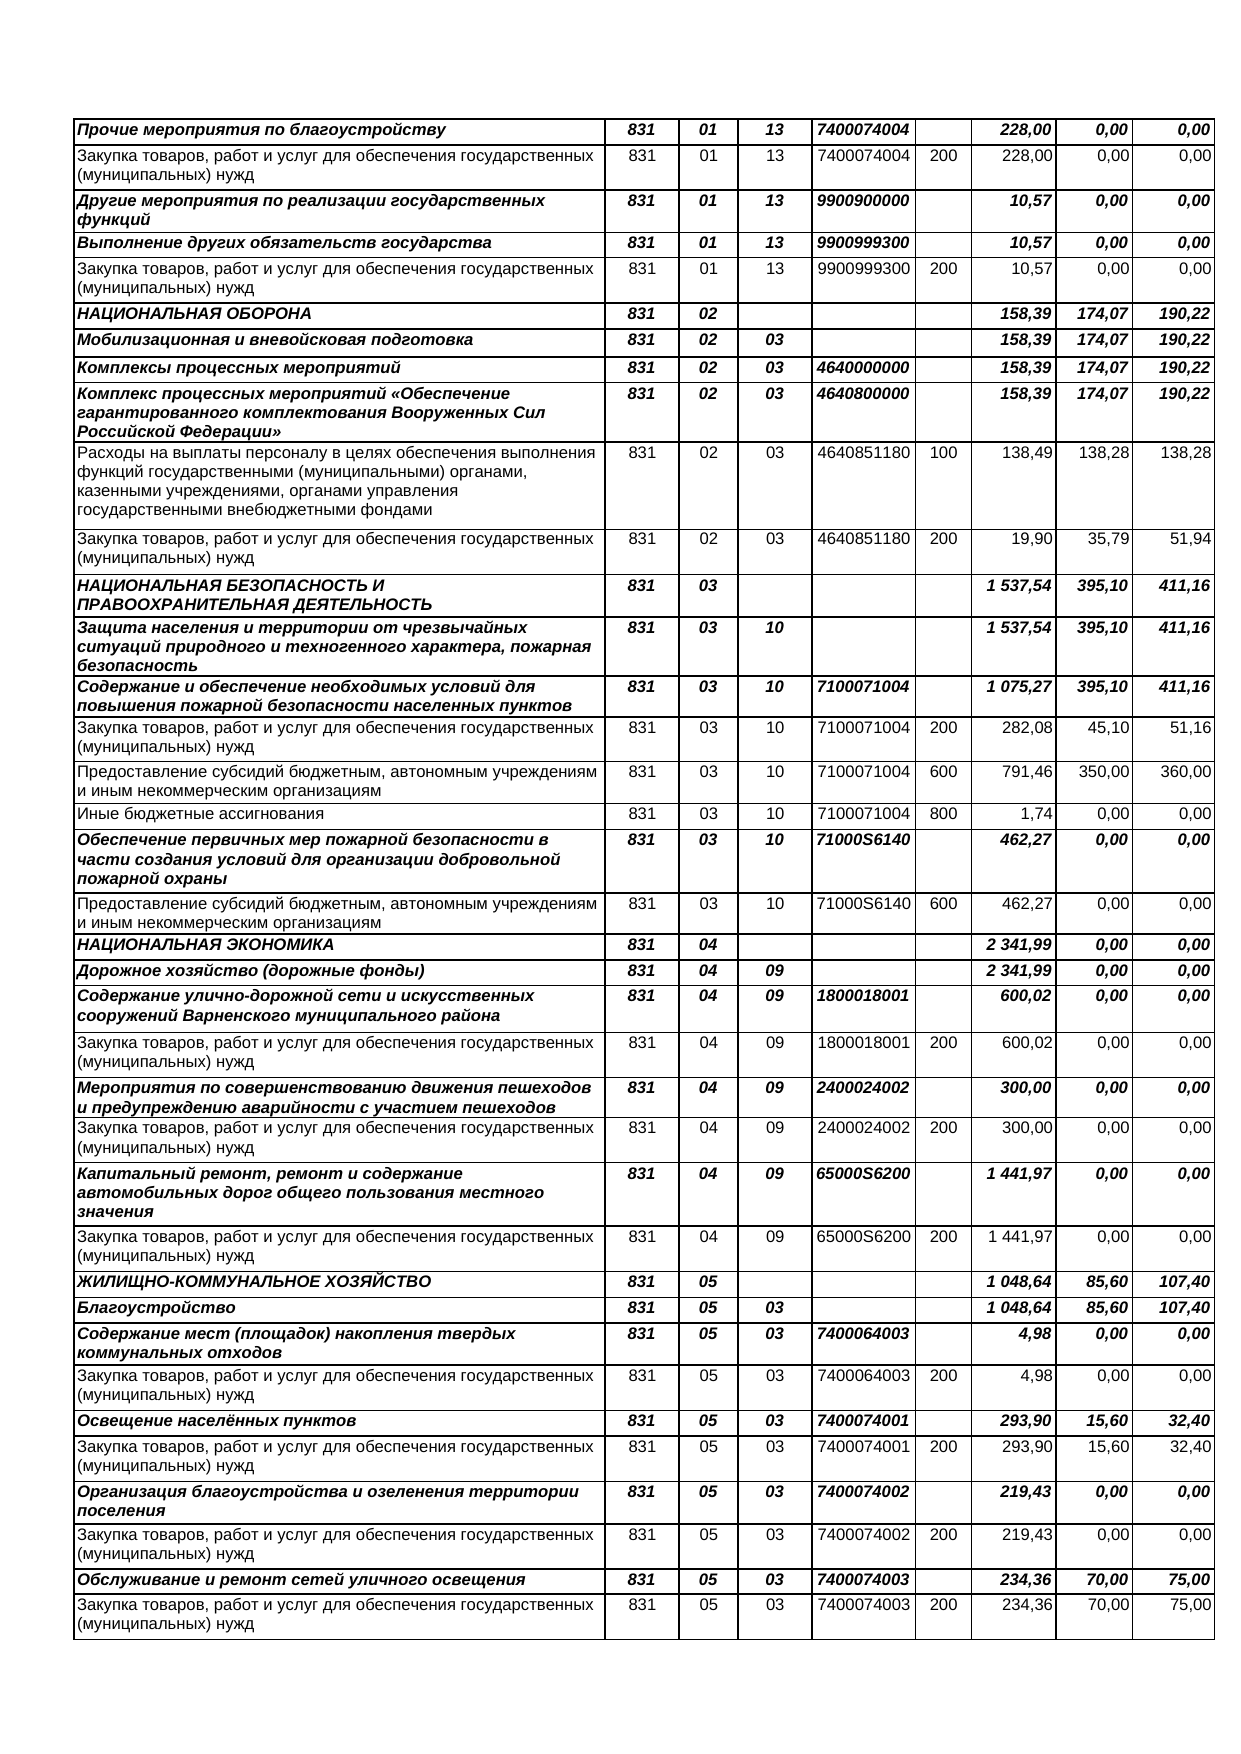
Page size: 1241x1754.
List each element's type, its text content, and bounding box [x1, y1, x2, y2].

table_cell 7100071004 [813, 762, 915, 803]
table_cell [739, 304, 811, 328]
table_cell 03 [680, 894, 737, 933]
table_cell 138,28 [1133, 443, 1214, 528]
table_cell 45,10 [1057, 718, 1132, 761]
table_cell 791,46 [972, 762, 1055, 803]
table_cell 4,98 [972, 1366, 1055, 1409]
table_cell 65000S6200 [813, 1227, 915, 1271]
table_cell 0,00 [1057, 233, 1132, 257]
table_cell 03 [680, 575, 737, 616]
table_cell 05 [680, 1482, 737, 1523]
table_cell 0,00 [1133, 120, 1214, 144]
table_cell [916, 677, 971, 716]
table_cell 03 [680, 718, 737, 761]
table_cell [739, 1272, 811, 1296]
table_cell 0,00 [1133, 1163, 1214, 1225]
table_cell 02 [680, 358, 737, 382]
table_cell [916, 358, 971, 382]
table_cell 234,36 [972, 1570, 1055, 1593]
table_cell 0,00 [1133, 935, 1214, 959]
table_cell 05 [680, 1570, 737, 1593]
table_cell 0,00 [1133, 1366, 1214, 1409]
table_cell 0,00 [1057, 1118, 1132, 1162]
table_cell 174,07 [1057, 383, 1132, 441]
table_cell 02 [680, 443, 737, 528]
table_cell 0,00 [1133, 1482, 1214, 1523]
table_cell 10 [739, 804, 811, 829]
table_cell Прочие мероприятия по благоустройству [75, 120, 604, 144]
table_cell 200 [916, 258, 971, 302]
table_cell 800 [916, 804, 971, 829]
table_cell [916, 1298, 971, 1322]
table_cell 831 [606, 762, 678, 803]
table_cell 831 [606, 443, 678, 528]
table_cell 02 [680, 304, 737, 328]
table_cell 0,00 [1057, 1366, 1132, 1409]
table_cell 138,49 [972, 443, 1055, 528]
table_cell 0,00 [1133, 191, 1214, 231]
table_cell 293,90 [972, 1437, 1055, 1481]
table_cell 1,74 [972, 804, 1055, 829]
table_cell 174,07 [1057, 304, 1132, 328]
table_cell 0,00 [1133, 830, 1214, 892]
table_cell 01 [680, 191, 737, 231]
table_cell 600 [916, 894, 971, 933]
table_cell 7400074004 [813, 120, 915, 144]
table_cell [813, 618, 915, 675]
table_cell 51,16 [1133, 718, 1214, 761]
table_cell 200 [916, 1118, 971, 1162]
table_cell [916, 830, 971, 892]
table_cell Содержание мест (площадок) накопления твердых коммунальных отходов [75, 1324, 604, 1364]
table_cell 15,60 [1057, 1437, 1132, 1481]
table_cell 04 [680, 1227, 737, 1271]
table_cell 09 [739, 1227, 811, 1271]
table_cell 10 [739, 894, 811, 933]
table_cell 107,40 [1133, 1298, 1214, 1322]
table_cell Закупка товаров, работ и услуг для обеспечения государственных (муниципальных) нужд [75, 1366, 604, 1409]
table_cell [916, 233, 971, 257]
table_cell [813, 1272, 915, 1296]
table_cell Другие мероприятия по реализации государственных функций [75, 191, 604, 231]
table_cell 7100071004 [813, 718, 915, 761]
table_cell 02 [680, 530, 737, 574]
table_cell 0,00 [1133, 233, 1214, 257]
table_cell 228,00 [972, 120, 1055, 144]
table_cell 05 [680, 1437, 737, 1481]
table_cell 831 [606, 1366, 678, 1409]
table_cell 10,57 [972, 233, 1055, 257]
table_cell 0,00 [1133, 1118, 1214, 1162]
table_cell 70,00 [1057, 1570, 1132, 1593]
table_cell 228,00 [972, 146, 1055, 189]
table_cell 158,39 [972, 304, 1055, 328]
table_cell 138,28 [1057, 443, 1132, 528]
table_cell 75,00 [1133, 1595, 1214, 1638]
table_cell 831 [606, 1227, 678, 1271]
table_cell 831 [606, 146, 678, 189]
table_cell Защита населения и территории от чрезвычайных ситуаций природного и техногенного характера, пожарная безопасность [75, 618, 604, 675]
table_cell 65000S6200 [813, 1163, 915, 1225]
table_cell 0,00 [1057, 1163, 1132, 1225]
table_cell 831 [606, 1437, 678, 1481]
table_cell Выполнение других обязательств государства [75, 233, 604, 257]
table_cell 600 [916, 762, 971, 803]
table_cell 09 [739, 986, 811, 1032]
table_cell 395,10 [1057, 618, 1132, 675]
table_cell 282,08 [972, 718, 1055, 761]
table_cell 75,00 [1133, 1570, 1214, 1593]
table_cell 600,02 [972, 1033, 1055, 1077]
table_cell 831 [606, 830, 678, 892]
table_cell 831 [606, 1078, 678, 1117]
table_cell [916, 986, 971, 1032]
table_cell 04 [680, 1033, 737, 1077]
table_cell 0,00 [1057, 804, 1132, 829]
table_cell 03 [739, 1366, 811, 1409]
table_cell Закупка товаров, работ и услуг для обеспечения государственных (муниципальных) нужд [75, 1118, 604, 1162]
table_cell 04 [680, 961, 737, 985]
table_cell [813, 575, 915, 616]
table_cell Благоустройство [75, 1298, 604, 1322]
table_cell 0,00 [1057, 1227, 1132, 1271]
table_cell 831 [606, 258, 678, 302]
table_cell 03 [739, 383, 811, 441]
table_cell 85,60 [1057, 1298, 1132, 1322]
table_cell 831 [606, 191, 678, 231]
table_cell 7400074004 [813, 146, 915, 189]
table_cell 19,90 [972, 530, 1055, 574]
table_cell 7100071004 [813, 804, 915, 829]
table_cell 219,43 [972, 1482, 1055, 1523]
table_cell 09 [739, 1118, 811, 1162]
table_cell 174,07 [1057, 330, 1132, 356]
table_cell 05 [680, 1366, 737, 1409]
table_cell 01 [680, 120, 737, 144]
table_cell 831 [606, 120, 678, 144]
table_cell 10,57 [972, 258, 1055, 302]
table_cell 0,00 [1133, 1227, 1214, 1271]
table_cell Комплексы процессных мероприятий [75, 358, 604, 382]
table_cell 71000S6140 [813, 830, 915, 892]
table_cell 10 [739, 618, 811, 675]
table_cell 05 [680, 1595, 737, 1638]
table_cell [916, 618, 971, 675]
table_cell 13 [739, 233, 811, 257]
table_cell 0,00 [1057, 1078, 1132, 1117]
table_cell Закупка товаров, работ и услуг для обеспечения государственных (муниципальных) нужд [75, 1525, 604, 1568]
table_cell Мероприятия по совершенствованию движения пешеходов и предупреждению аварийности с участием пешеходов [75, 1078, 604, 1117]
table_cell 03 [739, 1525, 811, 1568]
table_cell 831 [606, 618, 678, 675]
table_cell [916, 1163, 971, 1225]
table_cell 7400074003 [813, 1570, 915, 1593]
table_cell 4640851180 [813, 530, 915, 574]
table_cell 03 [680, 677, 737, 716]
table_cell 03 [739, 1482, 811, 1523]
table_cell Капитальный ремонт, ремонт и содержание автомобильных дорог общего пользования местного значения [75, 1163, 604, 1225]
table_cell 831 [606, 986, 678, 1032]
table_cell Содержание и обеспечение необходимых условий для повышения пожарной безопасности населенных пунктов [75, 677, 604, 716]
table_cell 02 [680, 330, 737, 356]
table_cell 51,94 [1133, 530, 1214, 574]
table_cell 350,00 [1057, 762, 1132, 803]
table_cell 831 [606, 358, 678, 382]
table_cell Обслуживание и ремонт сетей уличного освещения [75, 1570, 604, 1593]
table_cell 831 [606, 1482, 678, 1523]
table_cell [916, 191, 971, 231]
table_cell 7400074001 [813, 1437, 915, 1481]
table_cell 831 [606, 677, 678, 716]
table_cell 09 [739, 961, 811, 985]
table_cell 200 [916, 1525, 971, 1568]
table_cell Комплекс процессных мероприятий «Обеспечение гарантированного комплектования Вооруженных Сил Российской Федерации» [75, 383, 604, 441]
table_cell 0,00 [1133, 1525, 1214, 1568]
table_cell 7400064003 [813, 1324, 915, 1364]
table_cell 03 [739, 330, 811, 356]
table_cell 831 [606, 1411, 678, 1435]
table_cell [813, 961, 915, 985]
table_cell 7400074002 [813, 1525, 915, 1568]
table_cell 03 [680, 830, 737, 892]
table_cell 1 048,64 [972, 1298, 1055, 1322]
table_cell 15,60 [1057, 1411, 1132, 1435]
table_cell 04 [680, 1118, 737, 1162]
table_cell 831 [606, 935, 678, 959]
table_cell 13 [739, 258, 811, 302]
table_cell 0,00 [1133, 258, 1214, 302]
table_cell [916, 1482, 971, 1523]
table_cell 03 [739, 1570, 811, 1593]
table_cell 7400074001 [813, 1411, 915, 1435]
table_cell 05 [680, 1411, 737, 1435]
table_cell 200 [916, 1595, 971, 1638]
table_cell 831 [606, 575, 678, 616]
table_cell 462,27 [972, 894, 1055, 933]
table_cell 600,02 [972, 986, 1055, 1032]
table_cell 09 [739, 1033, 811, 1077]
table_cell 0,00 [1057, 961, 1132, 985]
table_cell 0,00 [1057, 830, 1132, 892]
table_cell Организация благоустройства и озеленения территории поселения [75, 1482, 604, 1523]
table_cell 13 [739, 146, 811, 189]
table_cell 03 [739, 530, 811, 574]
table_cell 0,00 [1057, 986, 1132, 1032]
table_cell 0,00 [1133, 1324, 1214, 1364]
table_cell Закупка товаров, работ и услуг для обеспечения государственных (муниципальных) нужд [75, 1437, 604, 1481]
table_cell 107,40 [1133, 1272, 1214, 1296]
table_cell 831 [606, 233, 678, 257]
table_cell Закупка товаров, работ и услуг для обеспечения государственных (муниципальных) нужд [75, 258, 604, 302]
table_cell Мобилизационная и вневойсковая подготовка [75, 330, 604, 356]
table_cell 03 [739, 1324, 811, 1364]
table_cell 158,39 [972, 330, 1055, 356]
table_cell 158,39 [972, 358, 1055, 382]
table_cell 0,00 [1133, 804, 1214, 829]
table_cell 411,16 [1133, 677, 1214, 716]
table_cell 831 [606, 894, 678, 933]
table_cell ЖИЛИЩНО-КОММУНАЛЬНОЕ ХОЗЯЙСТВО [75, 1272, 604, 1296]
table_cell 1 537,54 [972, 575, 1055, 616]
table_cell Закупка товаров, работ и услуг для обеспечения государственных (муниципальных) нужд [75, 530, 604, 574]
table_cell 1 441,97 [972, 1163, 1055, 1225]
table_cell [916, 1078, 971, 1117]
table_cell 85,60 [1057, 1272, 1132, 1296]
table_cell 831 [606, 961, 678, 985]
table_cell [916, 961, 971, 985]
table_cell 360,00 [1133, 762, 1214, 803]
table_cell Дорожное хозяйство (дорожные фонды) [75, 961, 604, 985]
table_cell [739, 575, 811, 616]
table_cell 7400064003 [813, 1366, 915, 1409]
table_cell 200 [916, 530, 971, 574]
table_cell Иные бюджетные ассигнования [75, 804, 604, 829]
table_cell 0,00 [1057, 191, 1132, 231]
table_cell 04 [680, 986, 737, 1032]
table_cell Содержание улично-дорожной сети и искусственных сооружений Варненского муниципального района [75, 986, 604, 1032]
table_cell НАЦИОНАЛЬНАЯ ОБОРОНА [75, 304, 604, 328]
table_cell 03 [739, 1595, 811, 1638]
table_cell 10 [739, 718, 811, 761]
table_cell 13 [739, 191, 811, 231]
table_cell 831 [606, 1118, 678, 1162]
table_cell [739, 935, 811, 959]
table_cell [813, 1298, 915, 1322]
table_cell 234,36 [972, 1595, 1055, 1638]
table_cell 9900900000 [813, 191, 915, 231]
table_cell 0,00 [1133, 1078, 1214, 1117]
table_cell [813, 304, 915, 328]
table_cell 0,00 [1057, 1525, 1132, 1568]
table_cell 300,00 [972, 1078, 1055, 1117]
table_cell 0,00 [1057, 258, 1132, 302]
table_cell 01 [680, 258, 737, 302]
table_cell 831 [606, 718, 678, 761]
table_cell 200 [916, 146, 971, 189]
table_cell 831 [606, 1272, 678, 1296]
table_cell [916, 575, 971, 616]
table_cell 9900999300 [813, 233, 915, 257]
table_cell 0,00 [1057, 146, 1132, 189]
table_cell 10,57 [972, 191, 1055, 231]
table_cell 158,39 [972, 383, 1055, 441]
table_cell 4640000000 [813, 358, 915, 382]
table_cell 1800018001 [813, 986, 915, 1032]
table_cell 0,00 [1133, 961, 1214, 985]
table_cell [813, 935, 915, 959]
table_cell 03 [680, 762, 737, 803]
table_cell 0,00 [1133, 986, 1214, 1032]
table_cell 10 [739, 677, 811, 716]
table_cell 09 [739, 1163, 811, 1225]
table_cell 05 [680, 1525, 737, 1568]
table_cell 2 341,99 [972, 935, 1055, 959]
table_cell 200 [916, 1033, 971, 1077]
table_cell 0,00 [1133, 146, 1214, 189]
table_cell 71000S6140 [813, 894, 915, 933]
table_cell 05 [680, 1272, 737, 1296]
table_cell 03 [680, 804, 737, 829]
table_cell 395,10 [1057, 575, 1132, 616]
table_cell 10 [739, 762, 811, 803]
table_cell 7400074003 [813, 1595, 915, 1638]
table_cell 2400024002 [813, 1078, 915, 1117]
table_cell 190,22 [1133, 383, 1214, 441]
table_cell 831 [606, 1033, 678, 1077]
table_cell 831 [606, 330, 678, 356]
table_cell 100 [916, 443, 971, 528]
table_cell 4640800000 [813, 383, 915, 441]
table_cell 01 [680, 233, 737, 257]
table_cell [75, 146, 604, 189]
table_cell 03 [680, 618, 737, 675]
table_cell [916, 304, 971, 328]
table_cell 831 [606, 1298, 678, 1322]
table_cell Закупка товаров, работ и услуг для обеспечения государственных (муниципальных) нужд [75, 1227, 604, 1271]
table_cell [916, 120, 971, 144]
table_cell 03 [739, 1298, 811, 1322]
table_cell 411,16 [1133, 618, 1214, 675]
table_cell 1 075,27 [972, 677, 1055, 716]
table_cell 03 [739, 1437, 811, 1481]
table_cell 831 [606, 1570, 678, 1593]
table_cell 0,00 [1133, 1033, 1214, 1077]
table_cell 831 [606, 1324, 678, 1364]
table_cell 04 [680, 1078, 737, 1117]
table_cell 05 [680, 1324, 737, 1364]
table_cell 293,90 [972, 1411, 1055, 1435]
table_cell 0,00 [1057, 935, 1132, 959]
table_cell 10 [739, 830, 811, 892]
table_cell 4,98 [972, 1324, 1055, 1364]
table_cell 200 [916, 1366, 971, 1409]
table_cell 1 048,64 [972, 1272, 1055, 1296]
table_cell Закупка товаров, работ и услуг для обеспечения государственных (муниципальных) нужд [75, 718, 604, 761]
table_cell 300,00 [972, 1118, 1055, 1162]
table_cell 831 [606, 1163, 678, 1225]
table_cell 200 [916, 1437, 971, 1481]
table_cell Предоставление субсидий бюджетным, автономным учреждениям и иным некоммерческим организациям [75, 894, 604, 933]
table_cell 831 [606, 1595, 678, 1638]
table_cell Обеспечение первичных мер пожарной безопасности в части создания условий для организации добровольной пожарной охраны [75, 830, 604, 892]
table_cell 7400074002 [813, 1482, 915, 1523]
table_cell 9900999300 [813, 258, 915, 302]
table_cell 200 [916, 718, 971, 761]
table_cell 2 341,99 [972, 961, 1055, 985]
table_cell НАЦИОНАЛЬНАЯ БЕЗОПАСНОСТЬ И ПРАВООХРАНИТЕЛЬНАЯ ДЕЯТЕЛЬНОСТЬ [75, 575, 604, 616]
table_cell 2400024002 [813, 1118, 915, 1162]
table_cell 70,00 [1057, 1595, 1132, 1638]
table_cell 219,43 [972, 1525, 1055, 1568]
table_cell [75, 1595, 604, 1638]
table_cell 0,00 [1057, 1324, 1132, 1364]
table_cell [916, 1272, 971, 1296]
table_cell 831 [606, 383, 678, 441]
table_cell 32,40 [1133, 1411, 1214, 1435]
table_cell Закупка товаров, работ и услуг для обеспечения государственных (муниципальных) нужд [75, 1033, 604, 1077]
table_cell 01 [680, 146, 737, 189]
table_cell 03 [739, 358, 811, 382]
table_cell Освещение населённых пунктов [75, 1411, 604, 1435]
table_cell [916, 330, 971, 356]
table_cell [916, 935, 971, 959]
table_cell [916, 1570, 971, 1593]
table_cell 35,79 [1057, 530, 1132, 574]
table_cell [916, 1411, 971, 1435]
table_cell 411,16 [1133, 575, 1214, 616]
table_cell 13 [739, 120, 811, 144]
table_cell 03 [739, 443, 811, 528]
table_cell [813, 330, 915, 356]
table_cell 4640851180 [813, 443, 915, 528]
table_cell 0,00 [1057, 120, 1132, 144]
table_cell 1 441,97 [972, 1227, 1055, 1271]
table_cell 32,40 [1133, 1437, 1214, 1481]
table_cell 1800018001 [813, 1033, 915, 1077]
table_cell 462,27 [972, 830, 1055, 892]
table_cell 0,00 [1057, 894, 1132, 933]
table_cell 395,10 [1057, 677, 1132, 716]
table_cell 1 537,54 [972, 618, 1055, 675]
table_cell 0,00 [1057, 1033, 1132, 1077]
table_cell 7100071004 [813, 677, 915, 716]
table_cell 04 [680, 1163, 737, 1225]
table_cell 190,22 [1133, 330, 1214, 356]
table_cell 02 [680, 383, 737, 441]
table_cell [916, 1324, 971, 1364]
table_cell 05 [680, 1298, 737, 1322]
table_cell 0,00 [1133, 894, 1214, 933]
table_cell Предоставление субсидий бюджетным, автономным учреждениям и иным некоммерческим организациям [75, 762, 604, 803]
table_cell 09 [739, 1078, 811, 1117]
table_cell 200 [916, 1227, 971, 1271]
table_cell 190,22 [1133, 304, 1214, 328]
table_cell 03 [739, 1411, 811, 1435]
table_cell 831 [606, 304, 678, 328]
table_cell 174,07 [1057, 358, 1132, 382]
table_cell [916, 383, 971, 441]
table_cell 831 [606, 804, 678, 829]
table_cell 0,00 [1057, 1482, 1132, 1523]
table_cell 190,22 [1133, 358, 1214, 382]
table_cell 831 [606, 1525, 678, 1568]
table_cell НАЦИОНАЛЬНАЯ ЭКОНОМИКА [75, 935, 604, 959]
table_cell 04 [680, 935, 737, 959]
table_cell 831 [606, 530, 678, 574]
